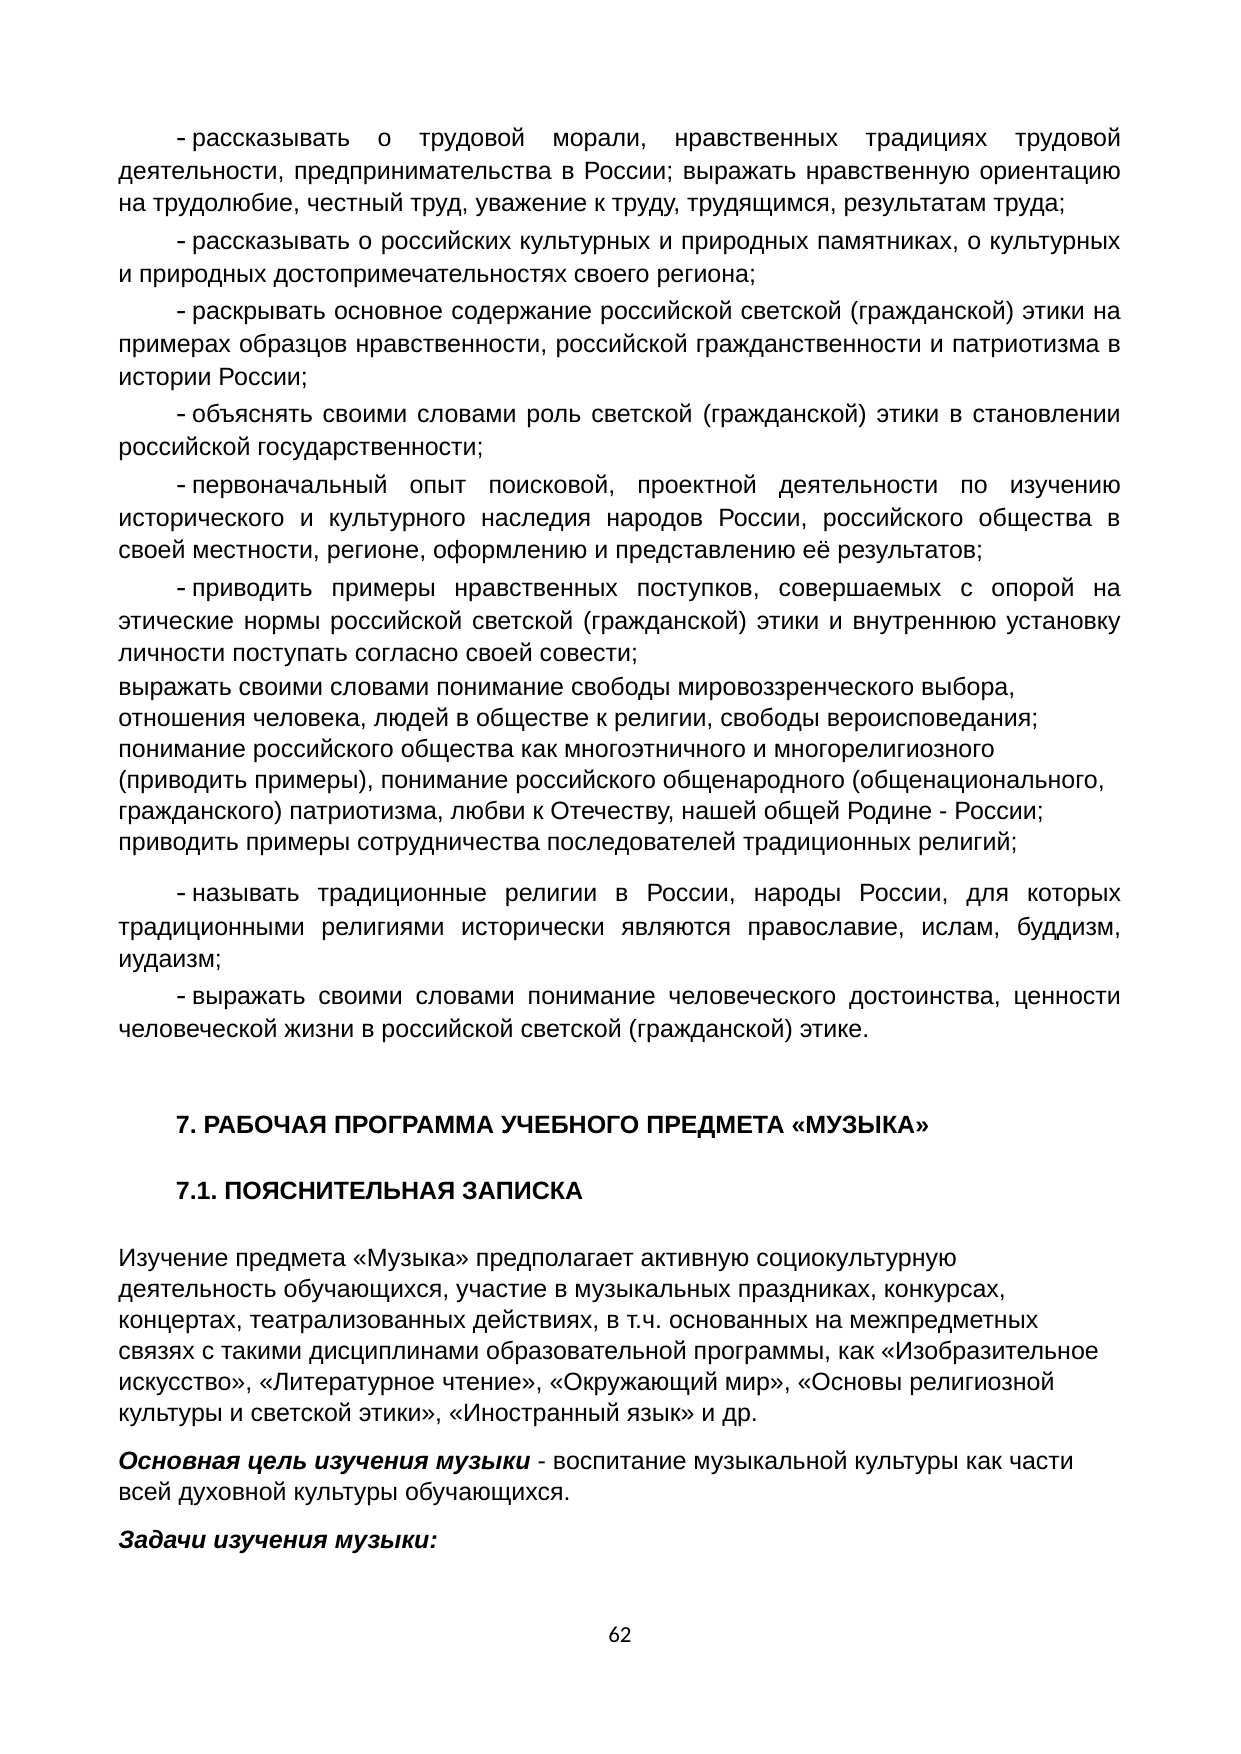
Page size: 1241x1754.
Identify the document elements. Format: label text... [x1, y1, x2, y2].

list рассказывать о трудовой морали, нравственных традициях трудовой деятельности, предпринимательства в России; выражать нравственную ориентацию на трудолюбие, честный труд, уважение к труду, трудящимся, результатам труда; [118, 119, 1122, 217]
text Изучение предмета «Музыка» предполагает активную социокультурную деятельность обучающихся, участие в музыкальных праздниках, конкурсах, концертах, театрализованных действиях, в т.ч. основанных на межпредметных связях с такими дисциплинами образовательной программы, как «Изобразительное искусство», «Литературное чтение», «Окружающий мир», «Основы религиозной культуры и светской этики», «Иностранный язык» и др. [118, 1243, 1122, 1427]
text Основная цель изучения музыки - воспитание музыкальной культуры как части всей духовной культуры обучающихся. [118, 1446, 1122, 1506]
subtitle 7.1. ПОЯСНИТЕЛЬНАЯ ЗАПИСКА [176, 1176, 1123, 1205]
list раскрывать основное содержание российской светской (гражданской) этики на примерах образцов нравственности, российской гражданственности и патриотизма в истории России; [118, 292, 1122, 390]
list рассказывать о российских культурных и природных памятниках, о культурных и природных достопримечательностях своего региона; [118, 222, 1122, 288]
list называть традиционные религии в России, народы России, для которых традиционными религиями исторически являются православие, ислам, буддизм, иудаизм; [118, 874, 1122, 972]
text 7. РАБОЧАЯ ПРОГРАММА УЧЕБНОГО ПРЕДМЕТА «МУЗЫКА» [176, 1110, 1123, 1138]
list первоначальный опыт поисковой, проектной деятельности по изучению исторического и культурного наследия народов России, российского общества в своей местности, регионе, оформлению и представлению её результатов; [118, 466, 1122, 564]
list выражать своими словами понимание человеческого достоинства, ценности человеческой жизни в российской светской (гражданской) этике. [118, 977, 1122, 1043]
list приводить примеры нравственных поступков, совершаемых с опорой на этические нормы российской светской (гражданской) этики и внутреннюю установку личности поступать согласно своей совести; [118, 569, 1122, 667]
list объяснять своими словами роль светской (гражданской) этики в становлении российской государственности; [118, 395, 1122, 461]
text выражать своими словами понимание свободы мировоззренческого выбора, отношения человека, людей в обществе к религии, свободы вероисповедания; понимание российского общества как многоэтничного и многорелигиозного (приводить примеры), понимание российского общенародного (общенационального, гражданского) патриотизма, любви к Отечеству, нашей общей Родине - России; приводить примеры сотрудничества последователей традиционных религий; [118, 672, 1122, 856]
text Задачи изучения музыки: [118, 1524, 1122, 1553]
